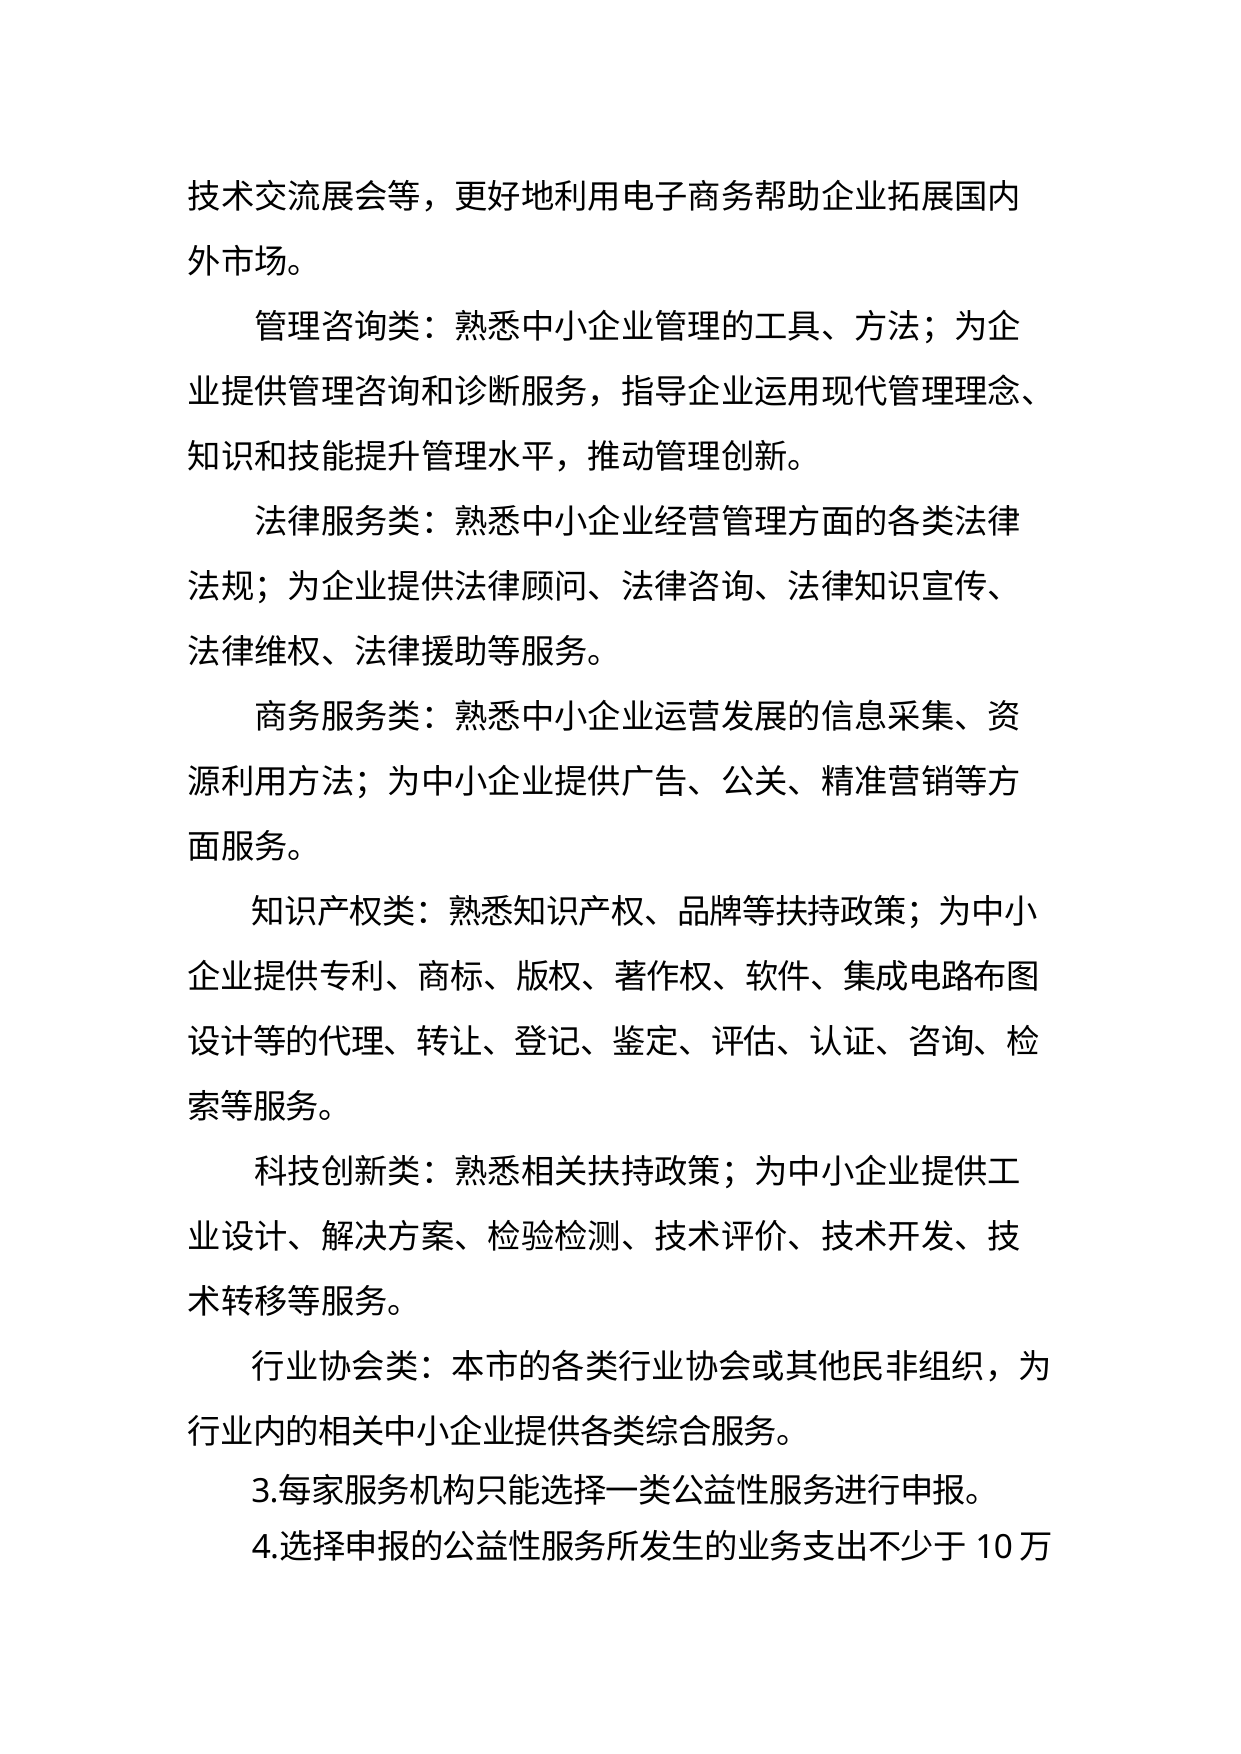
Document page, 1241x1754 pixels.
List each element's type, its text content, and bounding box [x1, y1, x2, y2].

text 管理咨询类：熟悉中小企业管理的工具、方法；为企业提供管理咨询和诊断服务，指导企业运用现代管理理念、知识和技能提升管理水平，推动管理创新。 [187, 292, 1053, 487]
text 行业协会类：本市的各类行业协会或其他民非组织，为行业内的相关中小企业提供各类综合服务。 [187, 1332, 1053, 1462]
text 科技创新类：熟悉相关扶持政策；为中小企业提供工业设计、解决方案、检验检测、技术评价、技术开发、技术转移等服务。 [187, 1137, 1053, 1332]
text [187, 1512, 1053, 1577]
text 知识产权类：熟悉知识产权、品牌等扶持政策；为中小企业提供专利、商标、版权、著作权、软件、集成电路布图设计等的代理、转让、登记、鉴定、评估、认证、咨询、检索等服务。 [187, 877, 1053, 1137]
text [187, 162, 1053, 292]
text 法律服务类：熟悉中小企业经营管理方面的各类法律法规；为企业提供法律顾问、法律咨询、法律知识宣传、法律维权、法律援助等服务。 [187, 487, 1053, 682]
text 3.每家服务机构只能选择一类公益性服务进行申报。 [187, 1462, 1053, 1512]
text 商务服务类：熟悉中小企业运营发展的信息采集、资源利用方法；为中小企业提供广告、公关、精准营销等方面服务。 [187, 682, 1053, 877]
